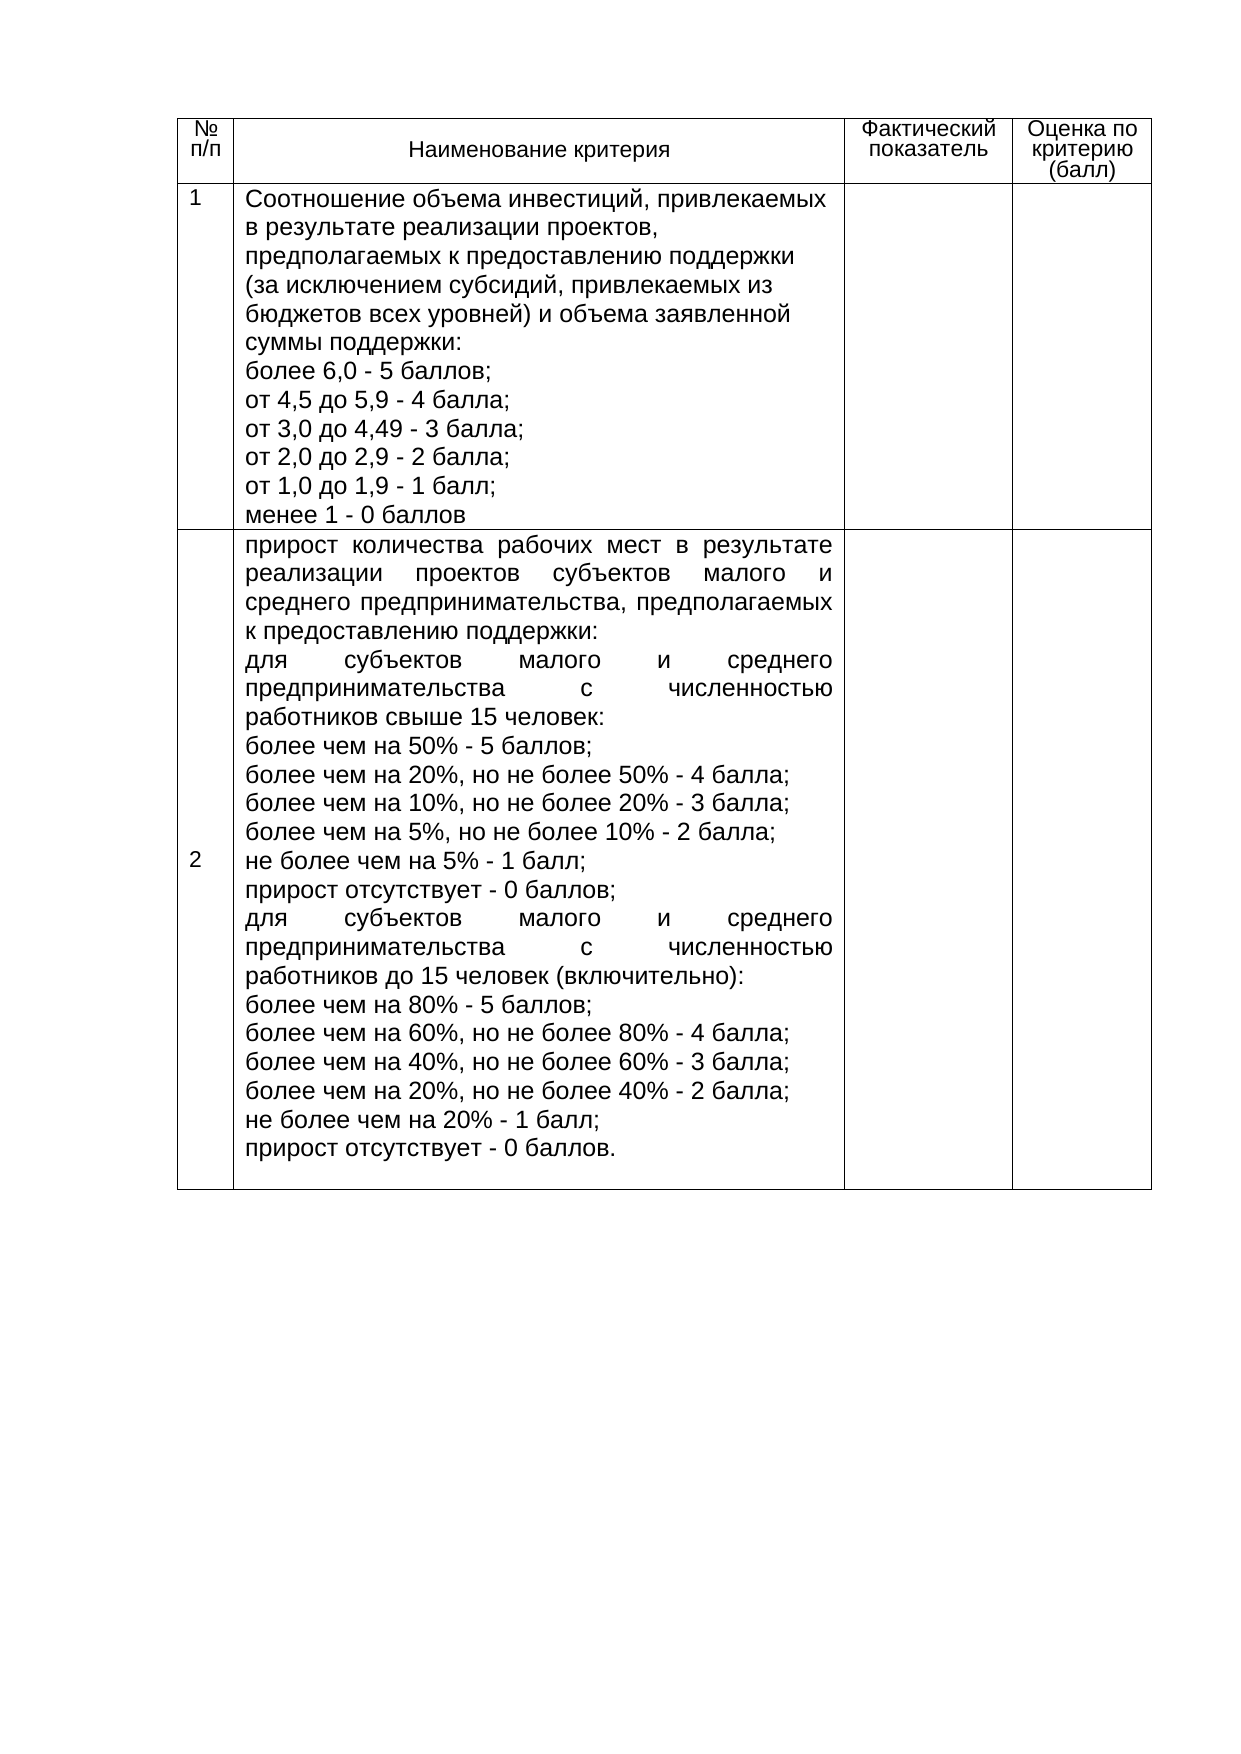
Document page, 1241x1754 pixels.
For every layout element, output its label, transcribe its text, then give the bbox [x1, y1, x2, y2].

table_cell [845, 184, 1012, 528]
table_header Наименование критерия [234, 119, 844, 182]
table_header Оценка по критерию (балл) [1013, 119, 1151, 182]
table_header № п/п [178, 119, 233, 182]
table_cell Соотношение объема инвестиций, привлекаемых в результате реализации проектов, предполагаемых к предоставлению поддержки (за исключением субсидий, привлекаемых из бюджетов всех уровней) и объема заявленной суммы поддержки: более 6,0 - 5 баллов; от 4,5 до 5,9 - 4 балла; от 3,0 до 4,49 - 3 балла; от 2,0 до 2,9 - 2 балла; от 1,0 до 1,9 - 1 балл; менее 1 - 0 баллов [234, 184, 844, 528]
table_cell прирост количества рабочих мест в результате реализации проектов субъектов малого и среднего предпринимательства, предполагаемых к предоставлению поддержки: для субъектов малого и среднего предпринимательства с численностью работников свыше 15 человек: более чем на 50% - 5 баллов; более чем на 20%, но не более 50% - 4 балла; более чем на 10%, но не более 20% - 3 балла; более чем на 5%, но не более 10% - 2 балла; не более чем на 5% - 1 балл; прирост отсутствует - 0 баллов; для субъектов малого и среднего предпринимательства с численностью работников до 15 человек (включительно): более чем на 80% - 5 баллов; более чем на 60%, но не более 80% - 4 балла; более чем на 40%, но не более 60% - 3 балла; более чем на 20%, но не более 40% - 2 балла; не более чем на 20% - 1 балл; прирост отсутствует - 0 баллов. [234, 530, 844, 1188]
table_cell 2 [178, 530, 233, 1188]
table_cell [1013, 184, 1151, 528]
table_cell [1013, 530, 1151, 1188]
table_header Фактический показатель [845, 119, 1012, 182]
table_cell 1 [178, 184, 233, 528]
table_cell [845, 530, 1012, 1188]
